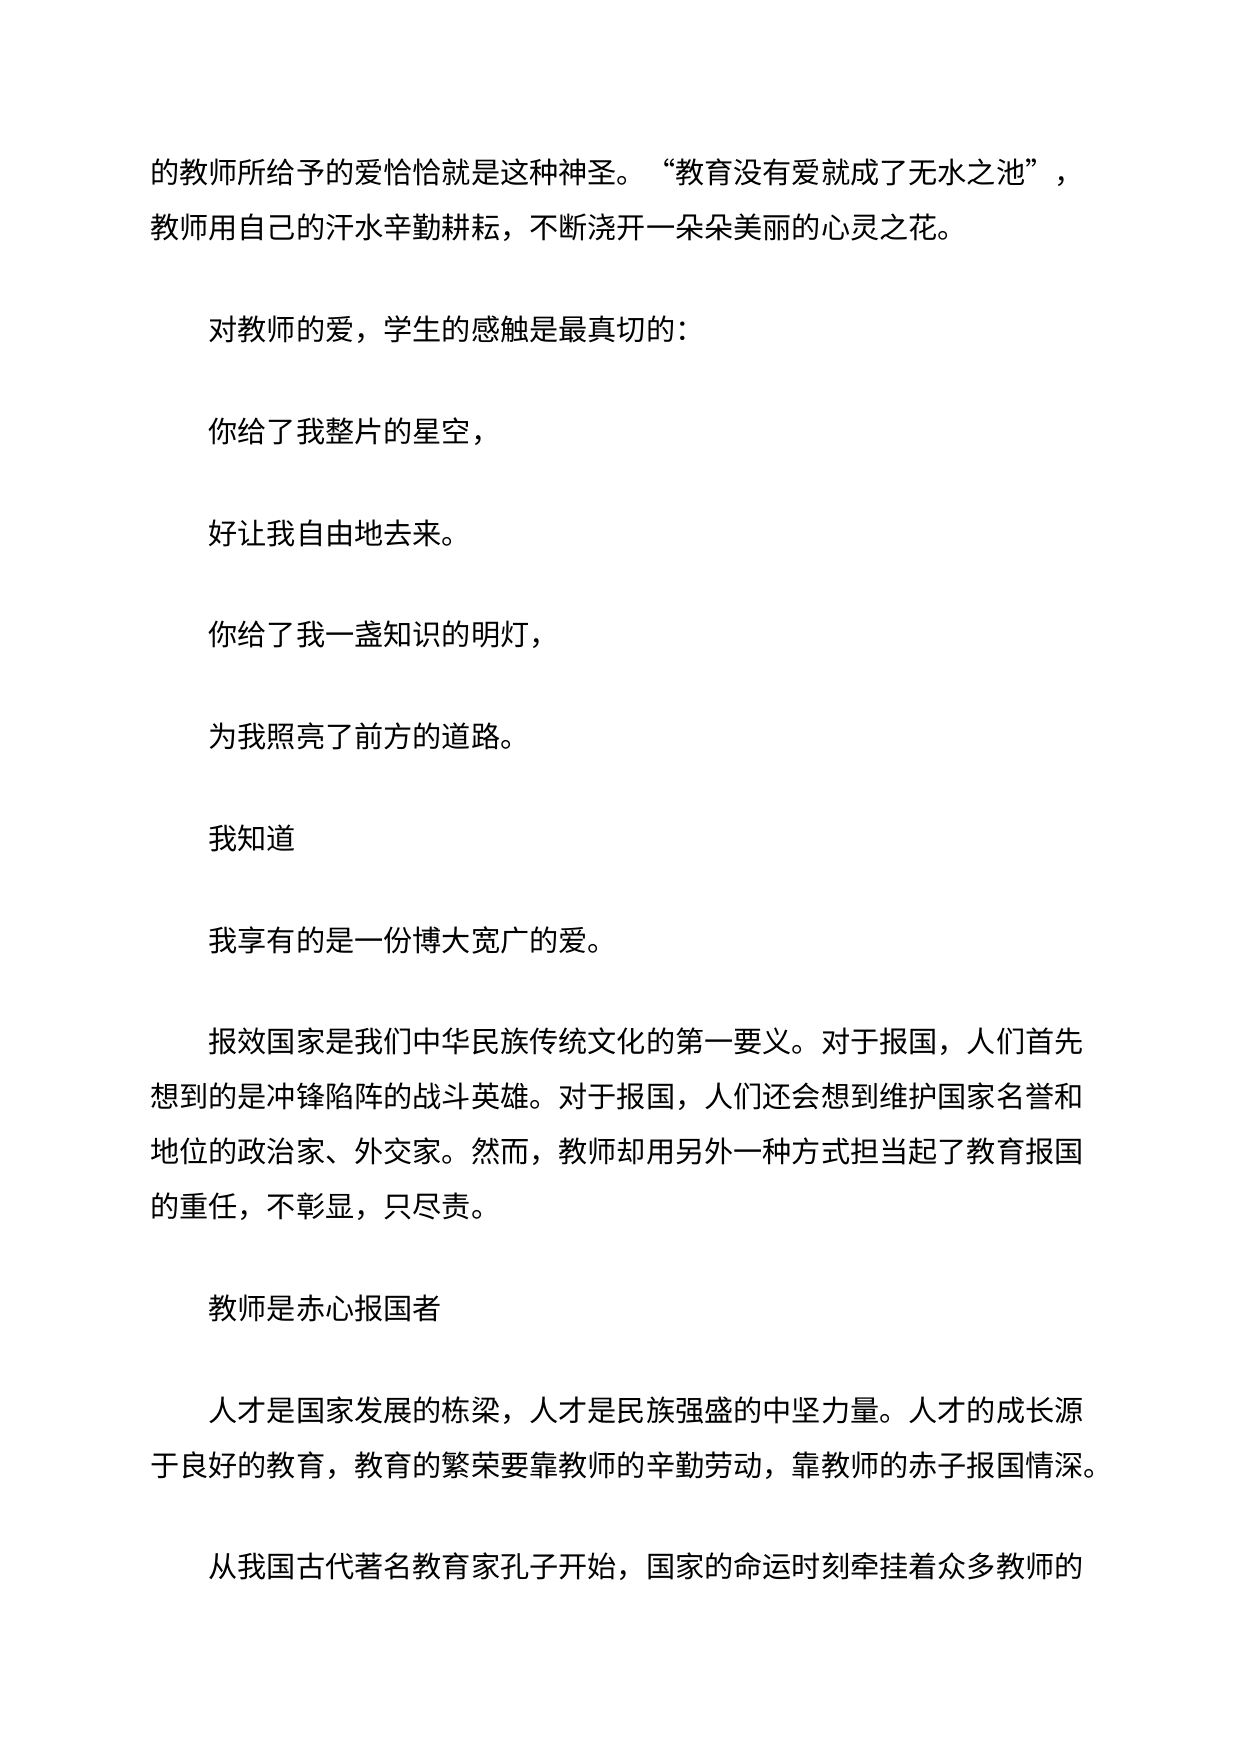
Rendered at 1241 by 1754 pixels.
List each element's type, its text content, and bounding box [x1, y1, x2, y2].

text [150, 1544, 1090, 1586]
text 报效国家是我们中华民族传统文化的第一要义。对于报国，人们首先想到的是冲锋陷阵的战斗英雄。对于报国，人们还会想到维护国家名誉和地位的政治家、外交家。然而，教师却用另外一种方式担当起了教育报国的重任，不彰显，只尽责。 [150, 1019, 1090, 1226]
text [150, 150, 1090, 247]
text 好让我自由地去来。 [150, 510, 1090, 552]
text 教师是赤心报国者 [150, 1286, 1090, 1328]
text 你给了我一盏知识的明灯， [150, 612, 1090, 654]
text 我知道 [150, 816, 1090, 858]
text 为我照亮了前方的道路。 [150, 714, 1090, 756]
text 我享有的是一份博大宽广的爱。 [150, 917, 1090, 959]
text 人才是国家发展的栋梁，人才是民族强盛的中坚力量。人才的成长源于良好的教育，教育的繁荣要靠教师的辛勤劳动，靠教师的赤子报国情深。 [150, 1387, 1090, 1484]
text 你给了我整片的星空， [150, 408, 1090, 451]
text 对教师的爱，学生的感触是最真切的： [150, 307, 1090, 349]
